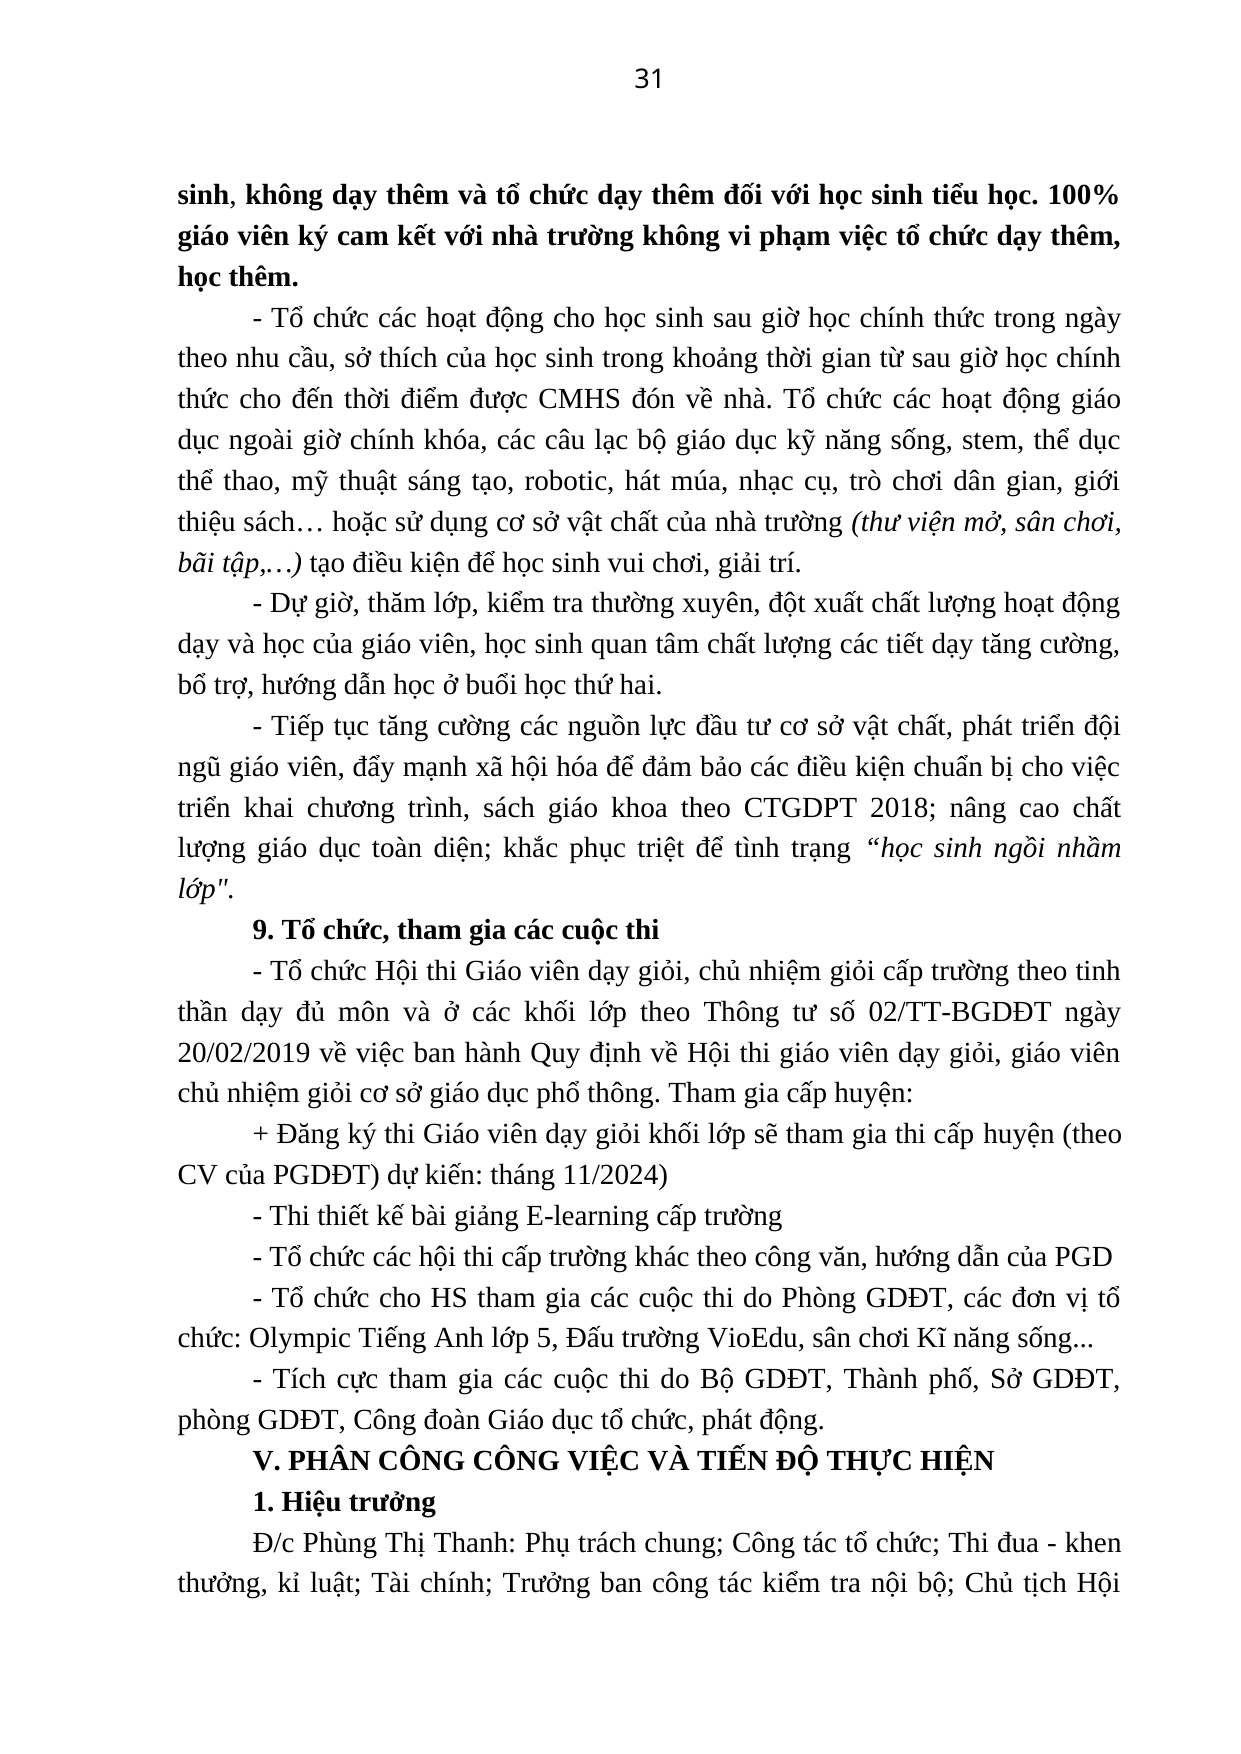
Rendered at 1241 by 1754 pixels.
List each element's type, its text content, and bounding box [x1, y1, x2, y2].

text - Dự giờ, thăm lớp, kiểm tra thường xuyên, đột xuất chất lượng hoạt động dạy và học của giáo viên, học sinh quan tâm chất lượng các tiết dạy tăng cường, bổ trợ, hướng dẫn học ở buổi học thứ hai. [177, 586, 1122, 701]
subtitle V. PHÂN CÔNG CÔNG VIỆC VÀ TIẾN ĐỘ THỰC HIỆN [177, 1443, 1122, 1477]
text + Đăng ký thi Giáo viên dạy giỏi khối lớp sẽ tham gia thi cấp huyện (theo CV của PGDĐT) dự kiến: tháng 11/2024) [177, 1116, 1122, 1191]
text - Tổ chức các hội thi cấp trường khác theo công văn, hướng dẫn của PGD [177, 1239, 1122, 1272]
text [177, 1525, 1122, 1599]
text - Tổ chức cho HS tham gia các cuộc thi do Phòng GDĐT, các đơn vị tổ chức: Olympic Tiếng Anh lớp 5, Đấu trường VioEdu, sân chơi Kĩ năng sống... [177, 1280, 1122, 1354]
text - Thi thiết kế bài giảng E-learning cấp trường [177, 1198, 1122, 1232]
text - Tổ chức Hội thi Giáo viên dạy giỏi, chủ nhiệm giỏi cấp trường theo tinh thần dạy đủ môn và ở các khối lớp theo Thông tư số 02/TT-BGDĐT ngày 20/02/2019 về việc ban hành Quy định về Hội thi giáo viên dạy giỏi, giáo viên chủ nhiệm giỏi cơ sở giáo dục phổ thông. Tham gia cấp huyện: [177, 953, 1122, 1109]
text - Tích cực tham gia các cuộc thi do Bộ GDĐT, Thành phố, Sở GDĐT, phòng GDĐT, Công đoàn Giáo dục tổ chức, phát động. [177, 1361, 1122, 1436]
text - Tổ chức các hoạt động cho học sinh sau giờ học chính thức trong ngày theo nhu cầu, sở thích của học sinh trong khoảng thời gian từ sau giờ học chính thức cho đến thời điểm được CMHS đón về nhà. Tổ chức các hoạt động giáo dục ngoài giờ chính khóa, các câu lạc bộ giáo dục kỹ năng sống, stem, thể dục thể thao, mỹ thuật sáng tạo, robotic, hát múa, nhạc cụ, trò chơi dân gian, giới thiệu sách… hoặc sử dụng cơ sở vật chất của nhà trường (thư viện mở, sân chơi, bãi tập,…) tạo điều kiện để học sinh vui chơi, giải trí. [177, 300, 1122, 578]
subtitle 1. Hiệu trưởng [177, 1484, 1122, 1517]
text - Tiếp tục tăng cường các nguồn lực đầu tư cơ sở vật chất, phát triển đội ngũ giáo viên, đẩy mạnh xã hội hóa để đảm bảo các điều kiện chuẩn bị cho việc triển khai chương trình, sách giáo khoa theo CTGDPT 2018; nâng cao chất lượng giáo dục toàn diện; khắc phục triệt để tình trạng “học sinh ngồi nhầm lớp". [177, 708, 1122, 905]
text 9. Tổ chức, tham gia các cuộc thi [177, 912, 1122, 946]
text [177, 177, 1122, 292]
